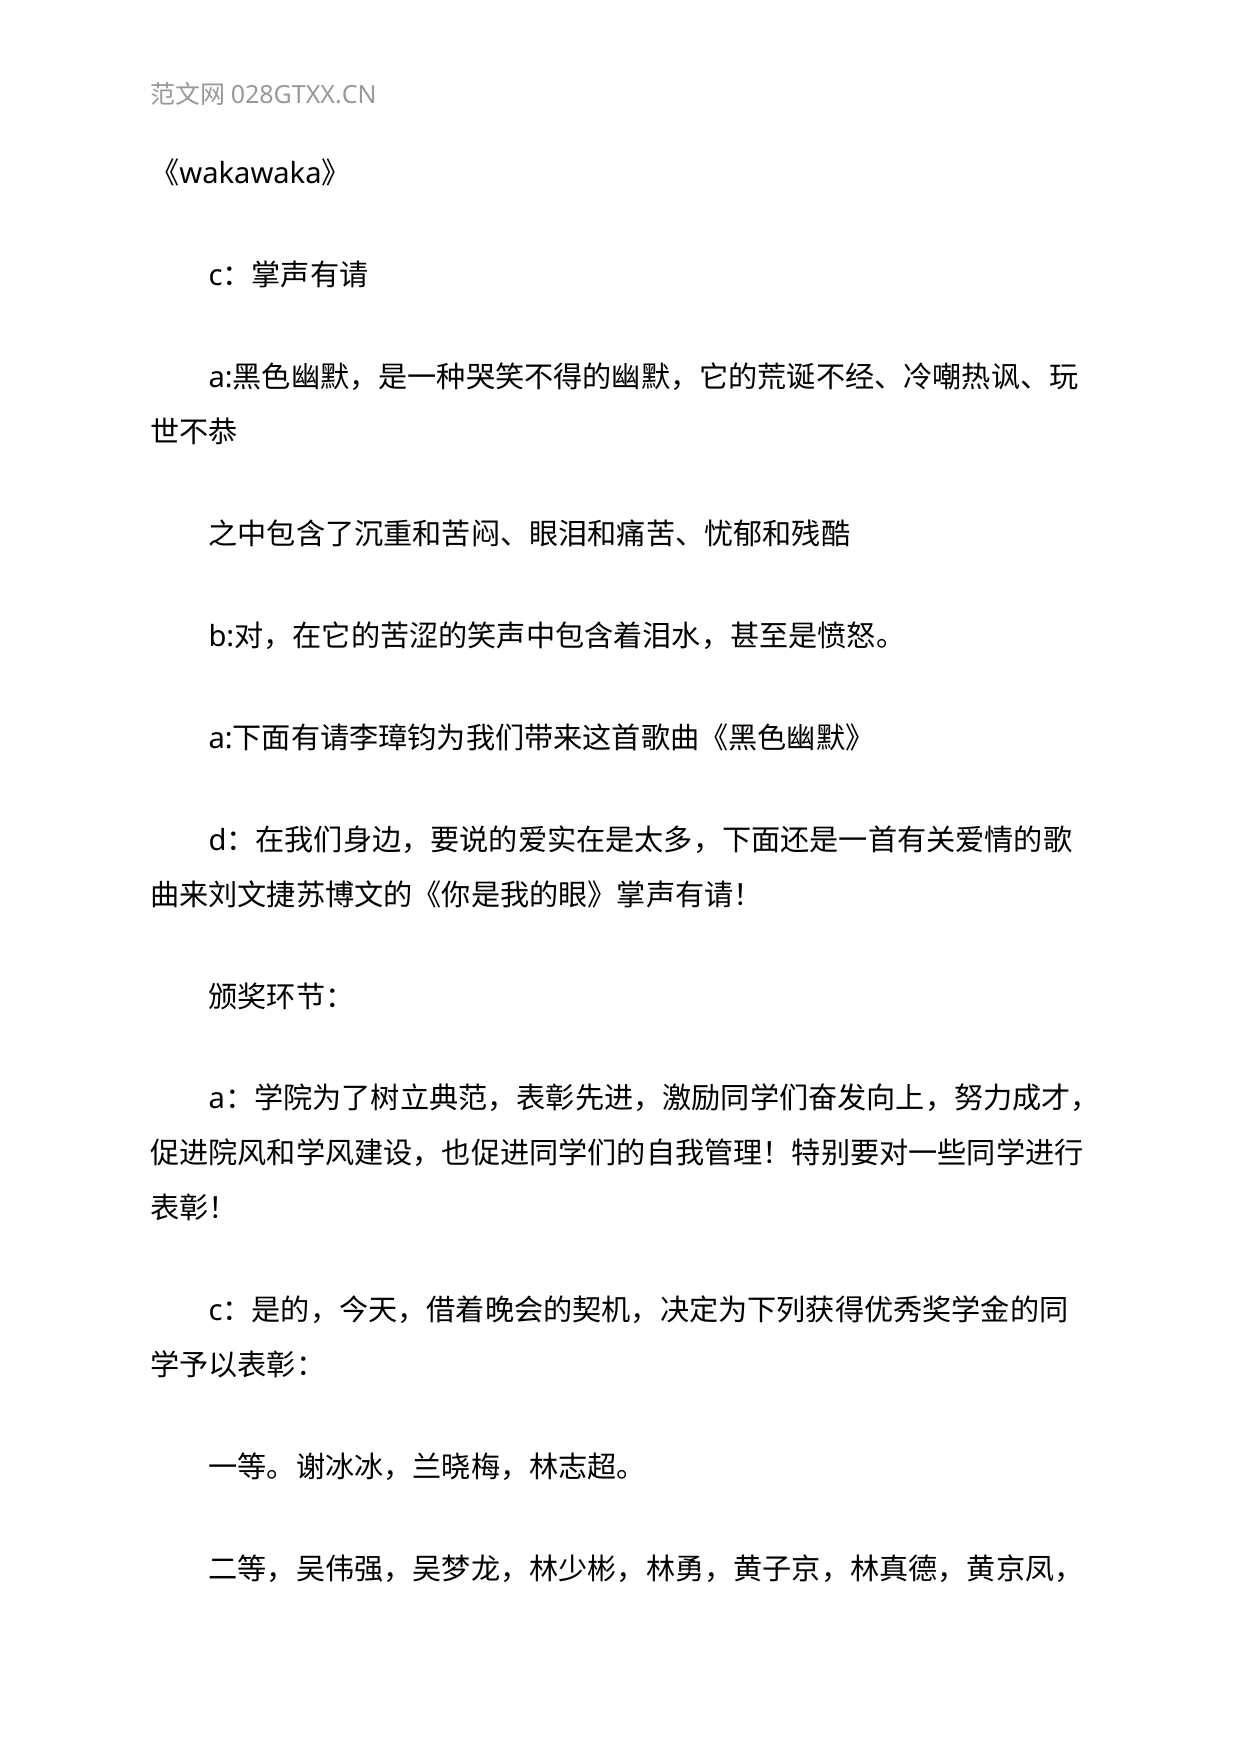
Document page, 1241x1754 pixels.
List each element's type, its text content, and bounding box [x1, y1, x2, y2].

text c：是的，今天，借着晚会的契机，决定为下列获得优秀奖学金的同学予以表彰： [150, 1287, 1090, 1384]
text 之中包含了沉重和苦闷、眼泪和痛苦、忧郁和残酷 [150, 511, 1090, 553]
text c：掌声有请 [150, 252, 1090, 294]
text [150, 150, 1090, 192]
text a：学院为了树立典范，表彰先进，激励同学们奋发向上，努力成才，促进院风和学风建设，也促进同学们的自我管理！特别要对一些同学进行表彰！ [150, 1075, 1090, 1227]
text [150, 1545, 1090, 1587]
text d：在我们身边，要说的爱实在是太多，下面还是一首有关爱情的歌曲来刘文捷苏博文的《你是我的眼》掌声有请！ [150, 816, 1090, 914]
text a:黑色幽默，是一种哭笑不得的幽默，它的荒诞不经、冷嘲热讽、玩世不恭 [150, 354, 1090, 451]
text b:对，在它的苦涩的笑声中包含着泪水，甚至是愤怒。 [150, 612, 1090, 655]
text 一等。谢冰冰，兰晓梅，林志超。 [150, 1443, 1090, 1486]
text 颁奖环节： [150, 973, 1090, 1016]
text a:下面有请李璋钧为我们带来这首歌曲《黑色幽默》 [150, 714, 1090, 757]
